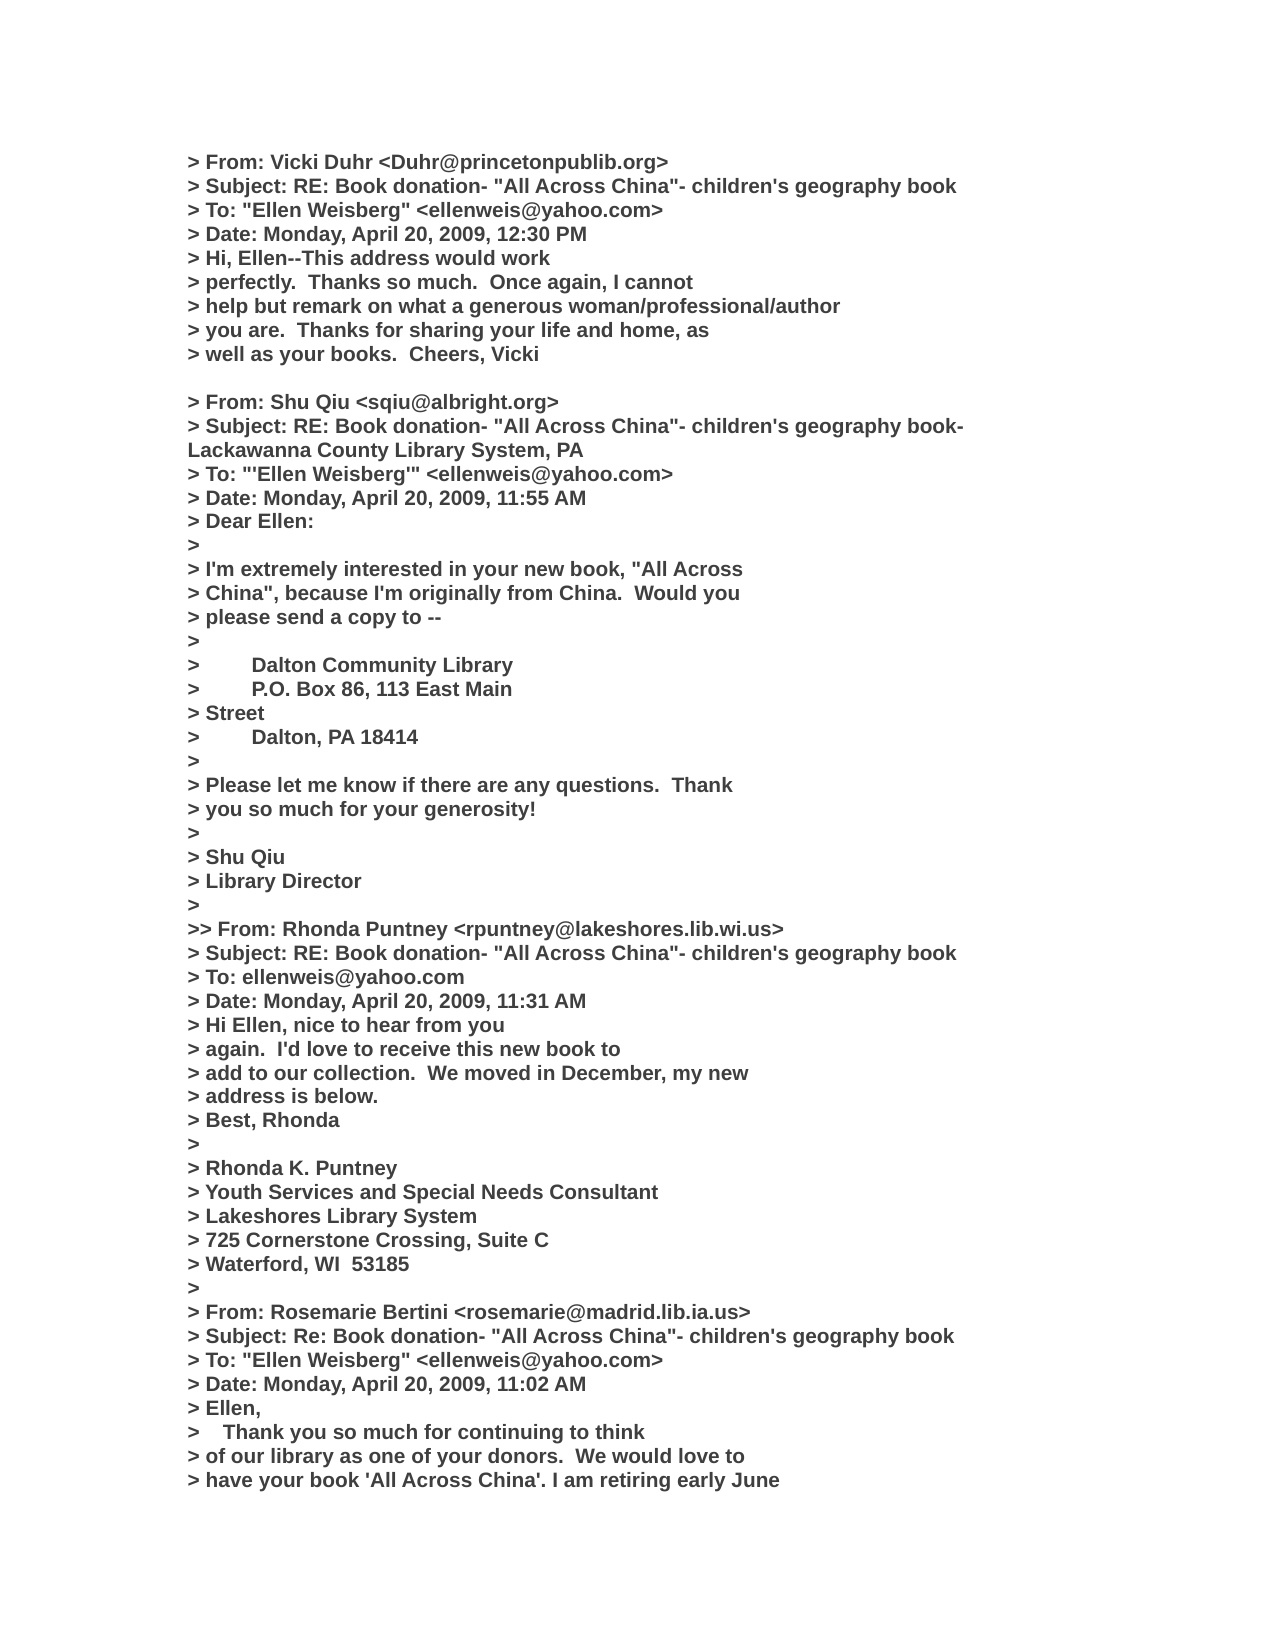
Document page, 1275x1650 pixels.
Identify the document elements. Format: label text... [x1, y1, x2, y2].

text > China", because I'm originally from China. Would you [187, 581, 1087, 605]
text > Hi Ellen, nice to hear from you [187, 1012, 1087, 1036]
text > Ellen, [187, 1396, 1087, 1420]
text > Shu Qiu [187, 845, 1087, 869]
text > [187, 821, 1087, 845]
text > help but remark on what a generous woman/professional/author [187, 294, 1087, 318]
text > To: "'Ellen Weisberg'" <ellenweis@yahoo.com> [187, 461, 1087, 485]
text > Library Director [187, 869, 1087, 893]
text > again. I'd love to receive this new book to [187, 1036, 1087, 1060]
text > perfectly. Thanks so much. Once again, I cannot [187, 270, 1087, 294]
text > you so much for your generosity! [187, 797, 1087, 821]
text >> From: Rhonda Puntney <rpuntney@lakeshores.lib.wi.us> [187, 917, 1087, 941]
text > please send a copy to -- [187, 605, 1087, 629]
text > Date: Monday, April 20, 2009, 11:31 AM [187, 988, 1087, 1012]
text > Best, Rhonda [187, 1108, 1087, 1132]
text > [187, 893, 1087, 917]
text > Subject: RE: Book donation- "All Across China"- children's geography book [187, 941, 1087, 964]
text > you are. Thanks for sharing your life and home, as [187, 318, 1087, 342]
text > address is below. [187, 1084, 1087, 1108]
text > Rhonda K. Puntney [187, 1156, 1087, 1180]
text > Dalton Community Library [187, 653, 1087, 677]
text > Subject: Re: Book donation- "All Across China"- children's geography book [187, 1324, 1087, 1348]
text > Waterford, WI 53185 [187, 1252, 1087, 1276]
text > Subject: RE: Book donation- "All Across China"- children's geography book- Lackawanna County Library System, PA [187, 413, 1087, 461]
text > From: Vicki Duhr <Duhr@princetonpublib.org> [187, 150, 1087, 174]
text > well as your books. Cheers, Vicki [187, 342, 1087, 366]
text > [187, 533, 1087, 557]
text > Date: Monday, April 20, 2009, 11:02 AM [187, 1372, 1087, 1396]
text > I'm extremely interested in your new book, "All Across [187, 557, 1087, 581]
text > 725 Cornerstone Crossing, Suite C [187, 1228, 1087, 1252]
text > P.O. Box 86, 113 East Main [187, 677, 1087, 701]
text > Hi, Ellen--This address would work [187, 246, 1087, 270]
text > From: Shu Qiu <sqiu@albright.org> [187, 389, 1087, 413]
text > [187, 1132, 1087, 1156]
text > Date: Monday, April 20, 2009, 11:55 AM [187, 485, 1087, 509]
text > To: "Ellen Weisberg" <ellenweis@yahoo.com> [187, 198, 1087, 222]
text > From: Rosemarie Bertini <rosemarie@madrid.lib.ia.us> [187, 1300, 1087, 1324]
text > of our library as one of your donors. We would love to [187, 1444, 1087, 1468]
text > [187, 749, 1087, 773]
text > [187, 1276, 1087, 1300]
text > Street [187, 701, 1087, 725]
text > Dalton, PA 18414 [187, 725, 1087, 749]
text > Dear Ellen: [187, 509, 1087, 533]
text > have your book 'All Across China'. I am retiring early June [187, 1468, 1087, 1492]
text > Date: Monday, April 20, 2009, 12:30 PM [187, 222, 1087, 246]
text > Youth Services and Special Needs Consultant [187, 1180, 1087, 1204]
text > Please let me know if there are any questions. Thank [187, 773, 1087, 797]
text > To: "Ellen Weisberg" <ellenweis@yahoo.com> [187, 1348, 1087, 1372]
text > To: ellenweis@yahoo.com [187, 964, 1087, 988]
text > [187, 629, 1087, 653]
text > add to our collection. We moved in December, my new [187, 1060, 1087, 1084]
text > Thank you so much for continuing to think [187, 1420, 1087, 1444]
text > Lakeshores Library System [187, 1204, 1087, 1228]
text > Subject: RE: Book donation- "All Across China"- children's geography book [187, 174, 1087, 198]
